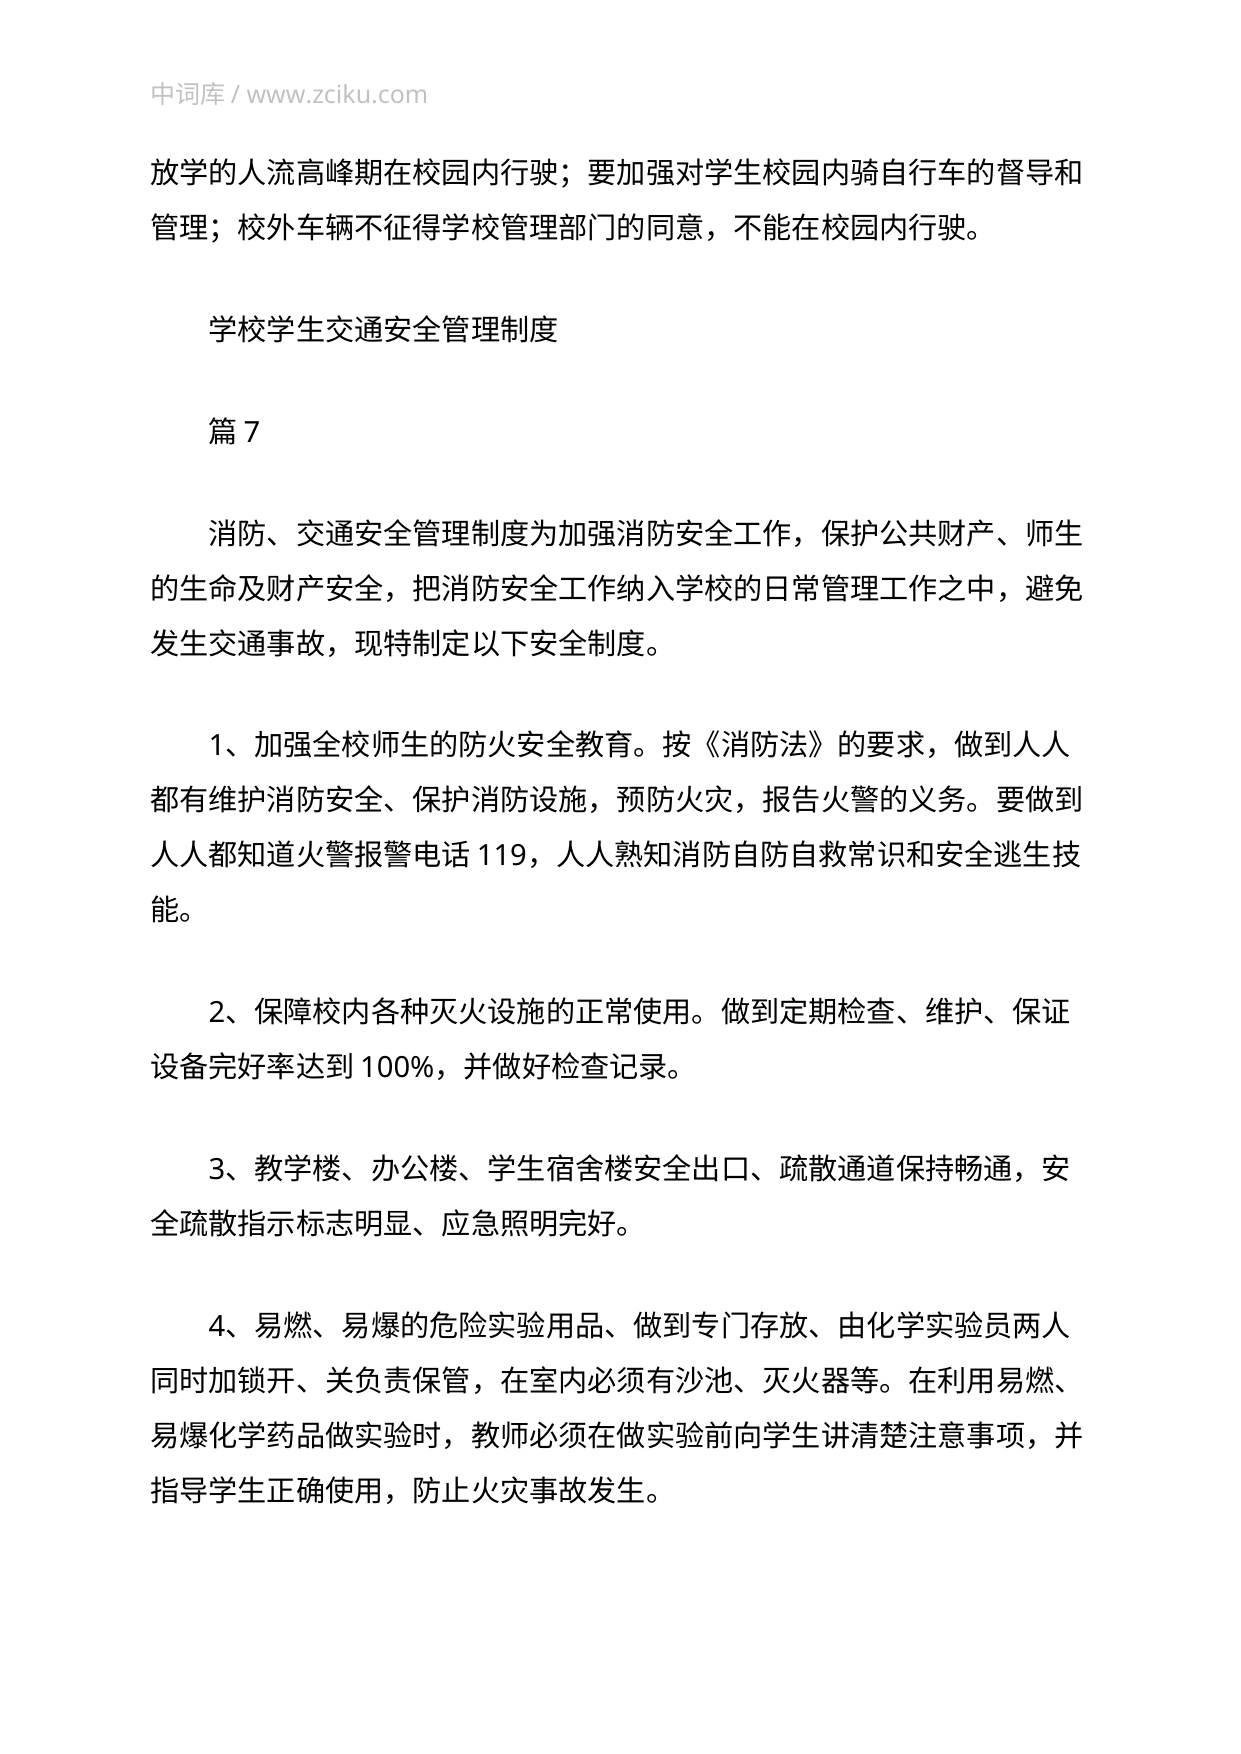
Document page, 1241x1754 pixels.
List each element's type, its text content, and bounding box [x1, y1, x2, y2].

text 篇7 [150, 408, 1090, 451]
text 学校学生交通安全管理制度 [150, 307, 1090, 349]
text 3、教学楼、办公楼、学生宿舍楼安全出口、疏散通道保持畅通，安全疏散指示标志明显、应急照明完好。 [150, 1146, 1090, 1243]
text 消防、交通安全管理制度为加强消防安全工作，保护公共财产、师生的生命及财产安全，把消防安全工作纳入学校的日常管理工作之中，避免发生交通事故，现特制定以下安全制度。 [150, 510, 1090, 662]
text 2、保障校内各种灭火设施的正常使用。做到定期检查、维护、保证设备完好率达到100%，并做好检查记录。 [150, 989, 1090, 1086]
text 1、加强全校师生的防火安全教育。按《消防法》的要求，做到人人都有维护消防安全、保护消防设施，预防火灾，报告火警的义务。要做到人人都知道火警报警电话119，人人熟知消防自防自救常识和安全逃生技能。 [150, 722, 1090, 929]
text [150, 150, 1090, 247]
text 4、易燃、易爆的危险实验用品、做到专门存放、由化学实验员两人同时加锁开、关负责保管，在室内必须有沙池、灭火器等。在利用易燃、易爆化学药品做实验时，教师必须在做实验前向学生讲清楚注意事项，并指导学生正确使用，防止火灾事故发生。 [150, 1302, 1090, 1509]
